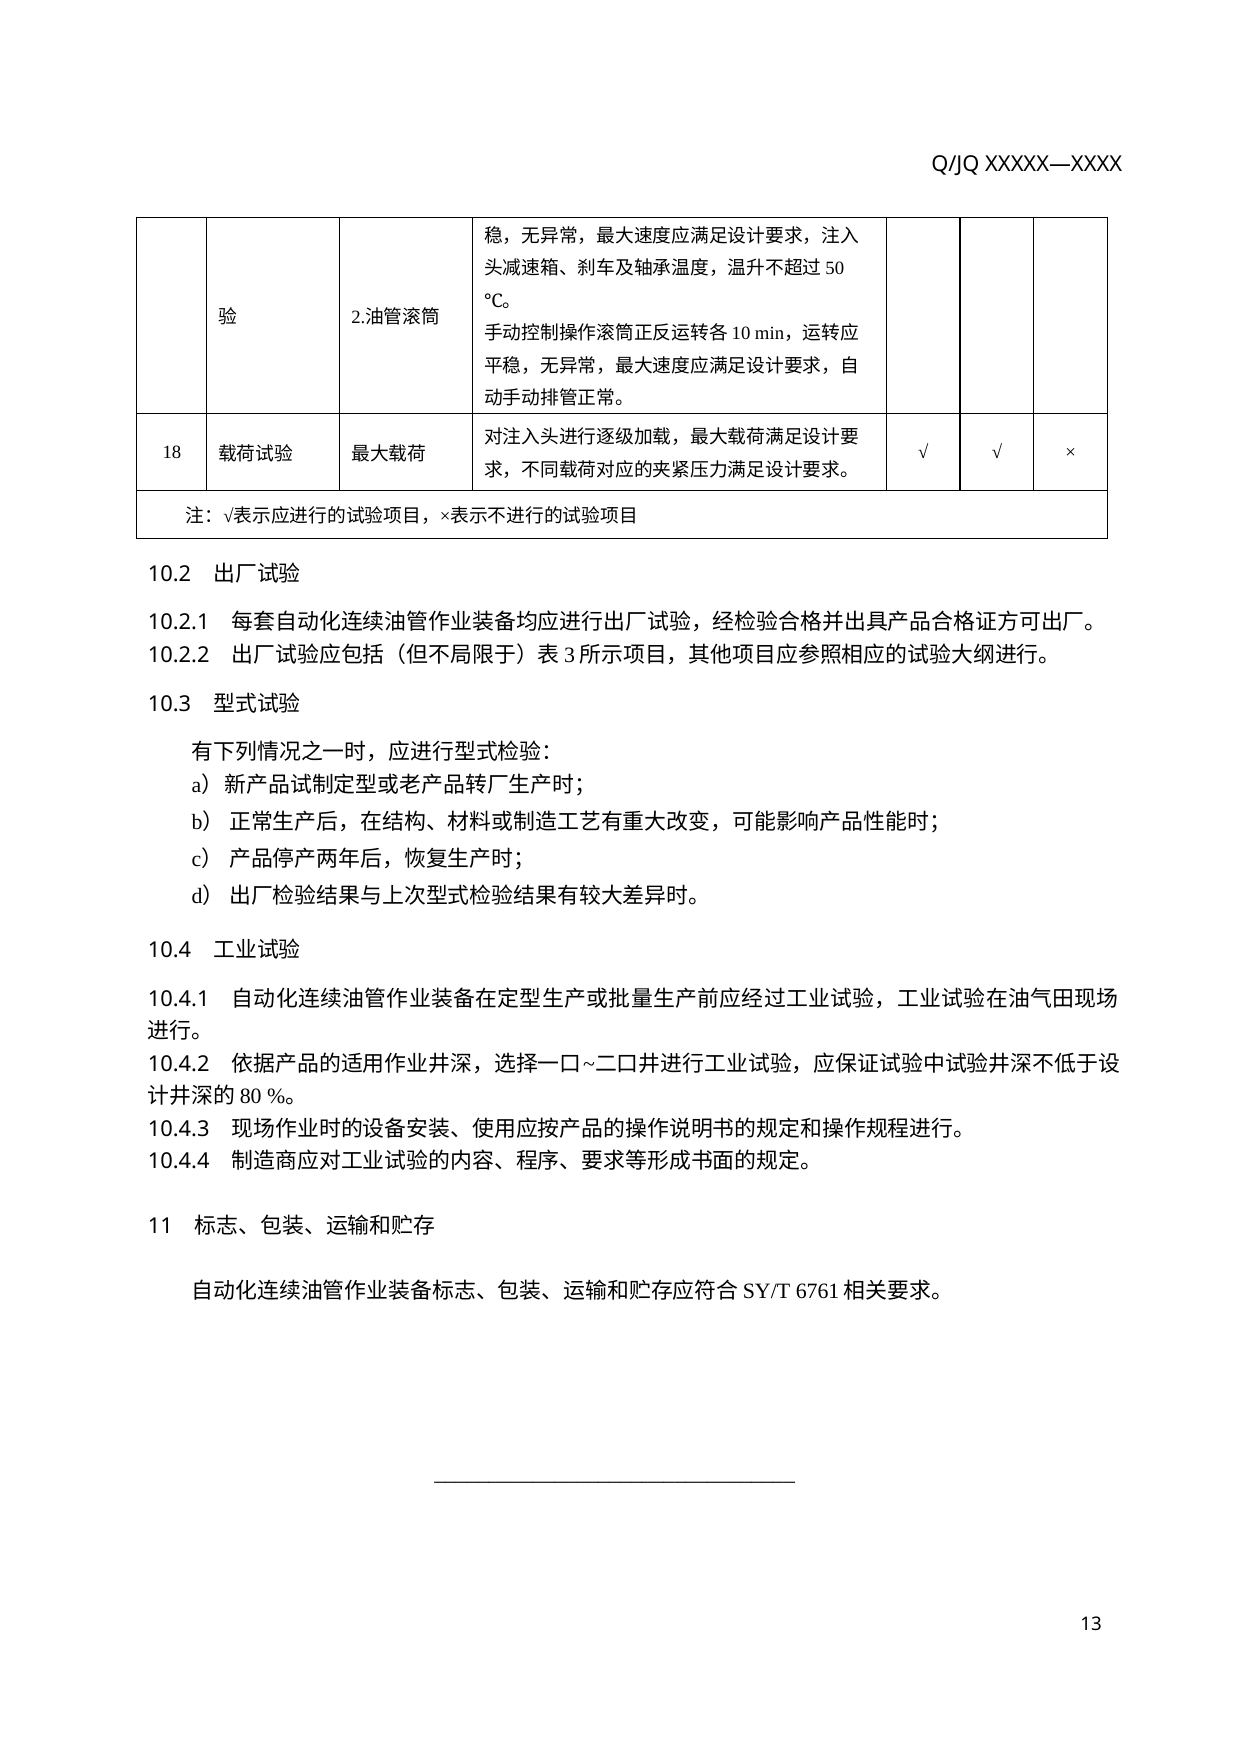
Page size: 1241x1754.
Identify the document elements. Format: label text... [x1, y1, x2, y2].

list 产品停产两年后，恢复生产时； [191, 841, 1122, 873]
table_cell √ [961, 218, 1033, 413]
table_cell 最大载荷 [340, 414, 472, 490]
text 型式试验 [148, 685, 1122, 718]
text 现场作业时的设备安装、使用应按产品的操作说明书的规定和操作规程进行。 [148, 1110, 1122, 1143]
table_cell √表示应进行的试验项目，×表示不进行的试验项目 [137, 491, 1107, 538]
text 出厂试验 [148, 555, 1122, 588]
list 新产品试制定型或老产品转厂生产时； [191, 766, 1122, 799]
text 自动化连续油管作业装备标志、包装、运输和贮存应符合SY/T 6761相关要求。 [148, 1273, 1122, 1305]
text 有下列情况之一时，应进行型式检验： [148, 734, 1122, 766]
text 自动化连续油管作业装备在定型生产或批量生产前应经过工业试验，工业试验在油气田现场进行。 [148, 980, 1122, 1045]
table_cell √ [887, 218, 959, 413]
table_cell 载荷试验 [207, 414, 339, 490]
table_cell × [1034, 218, 1107, 413]
list 出厂检验结果与上次型式检验结果有较大差异时。 [191, 878, 1122, 911]
text 每套自动化连续油管作业装备均应进行出厂试验，经检验合格并出具产品合格证方可出厂。 [148, 604, 1122, 636]
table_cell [473, 218, 886, 413]
text 制造商应对工业试验的内容、程序、要求等形成书面的规定。 [148, 1143, 1122, 1175]
list 正常生产后，在结构、材料或制造工艺有重大改变，可能影响产品性能时； [191, 804, 1122, 836]
text 依据产品的适用作业井深，选择一口~二口井进行工业试验，应保证试验中试验井深不低于设计井深的80 %。 [148, 1045, 1122, 1110]
text 工业试验 [148, 931, 1122, 964]
table_cell × [1034, 414, 1107, 490]
text 出厂试验应包括（但不局限于）表3所示项目，其他项目应参照相应的试验大纲进行。 [148, 636, 1122, 669]
table_cell √ [887, 414, 959, 490]
table_cell 17 [137, 218, 206, 413]
text 标志、包装、运输和贮存 [148, 1208, 1122, 1240]
table_cell 空载功能试验 [207, 218, 339, 413]
table_cell 1.注入头 2.油管滚筒 [340, 218, 472, 413]
text _________________________________ [434, 1460, 795, 1486]
table_cell √ [961, 414, 1033, 490]
table_cell 对注入头进行逐级加载，最大载荷满足设计要求，不同载荷对应的夹紧压力满足设计要求。 [473, 414, 886, 490]
table_cell 18 [137, 414, 206, 490]
